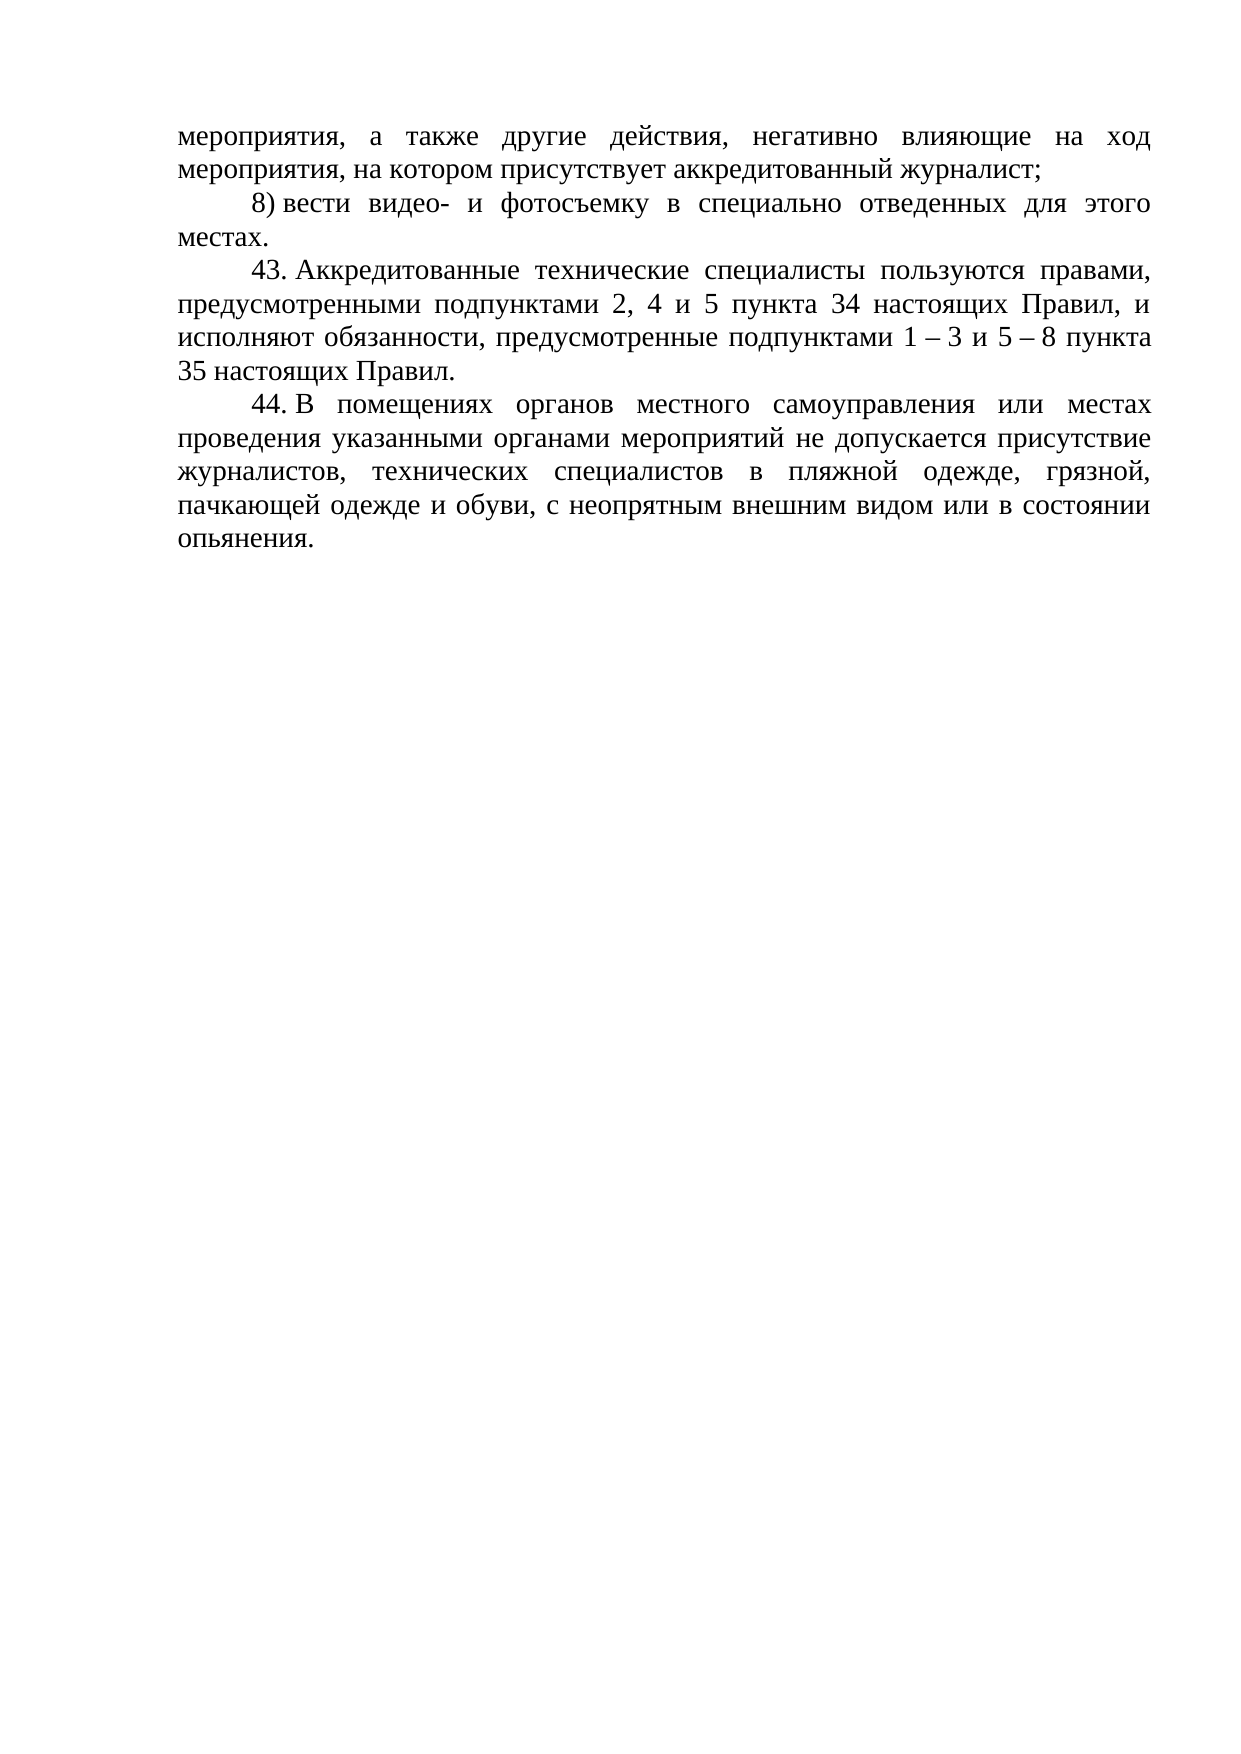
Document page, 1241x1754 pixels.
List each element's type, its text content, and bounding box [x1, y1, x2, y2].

text 44. В помещениях органов местного самоуправления или местах проведения указанными органами мероприятий не допускается присутствие журналистов, технических специалистов в пляжной одежде, грязной, пачкающей одежде и обуви, с неопрятным внешним видом или в состоянии опьянения. [177, 386, 1152, 554]
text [177, 118, 1152, 185]
text 8) вести видео- и фотосъемку в специально отведенных для этого местах. [177, 185, 1152, 252]
text 43. Аккредитованные технические специалисты пользуются правами, предусмотренными подпунктами 2, 4 и 5 пункта 34 настоящих Правил, и исполняют обязанности, предусмотренные подпунктами 1 – 3 и 5 – 8 пункта 35 настоящих Правил. [177, 252, 1152, 386]
